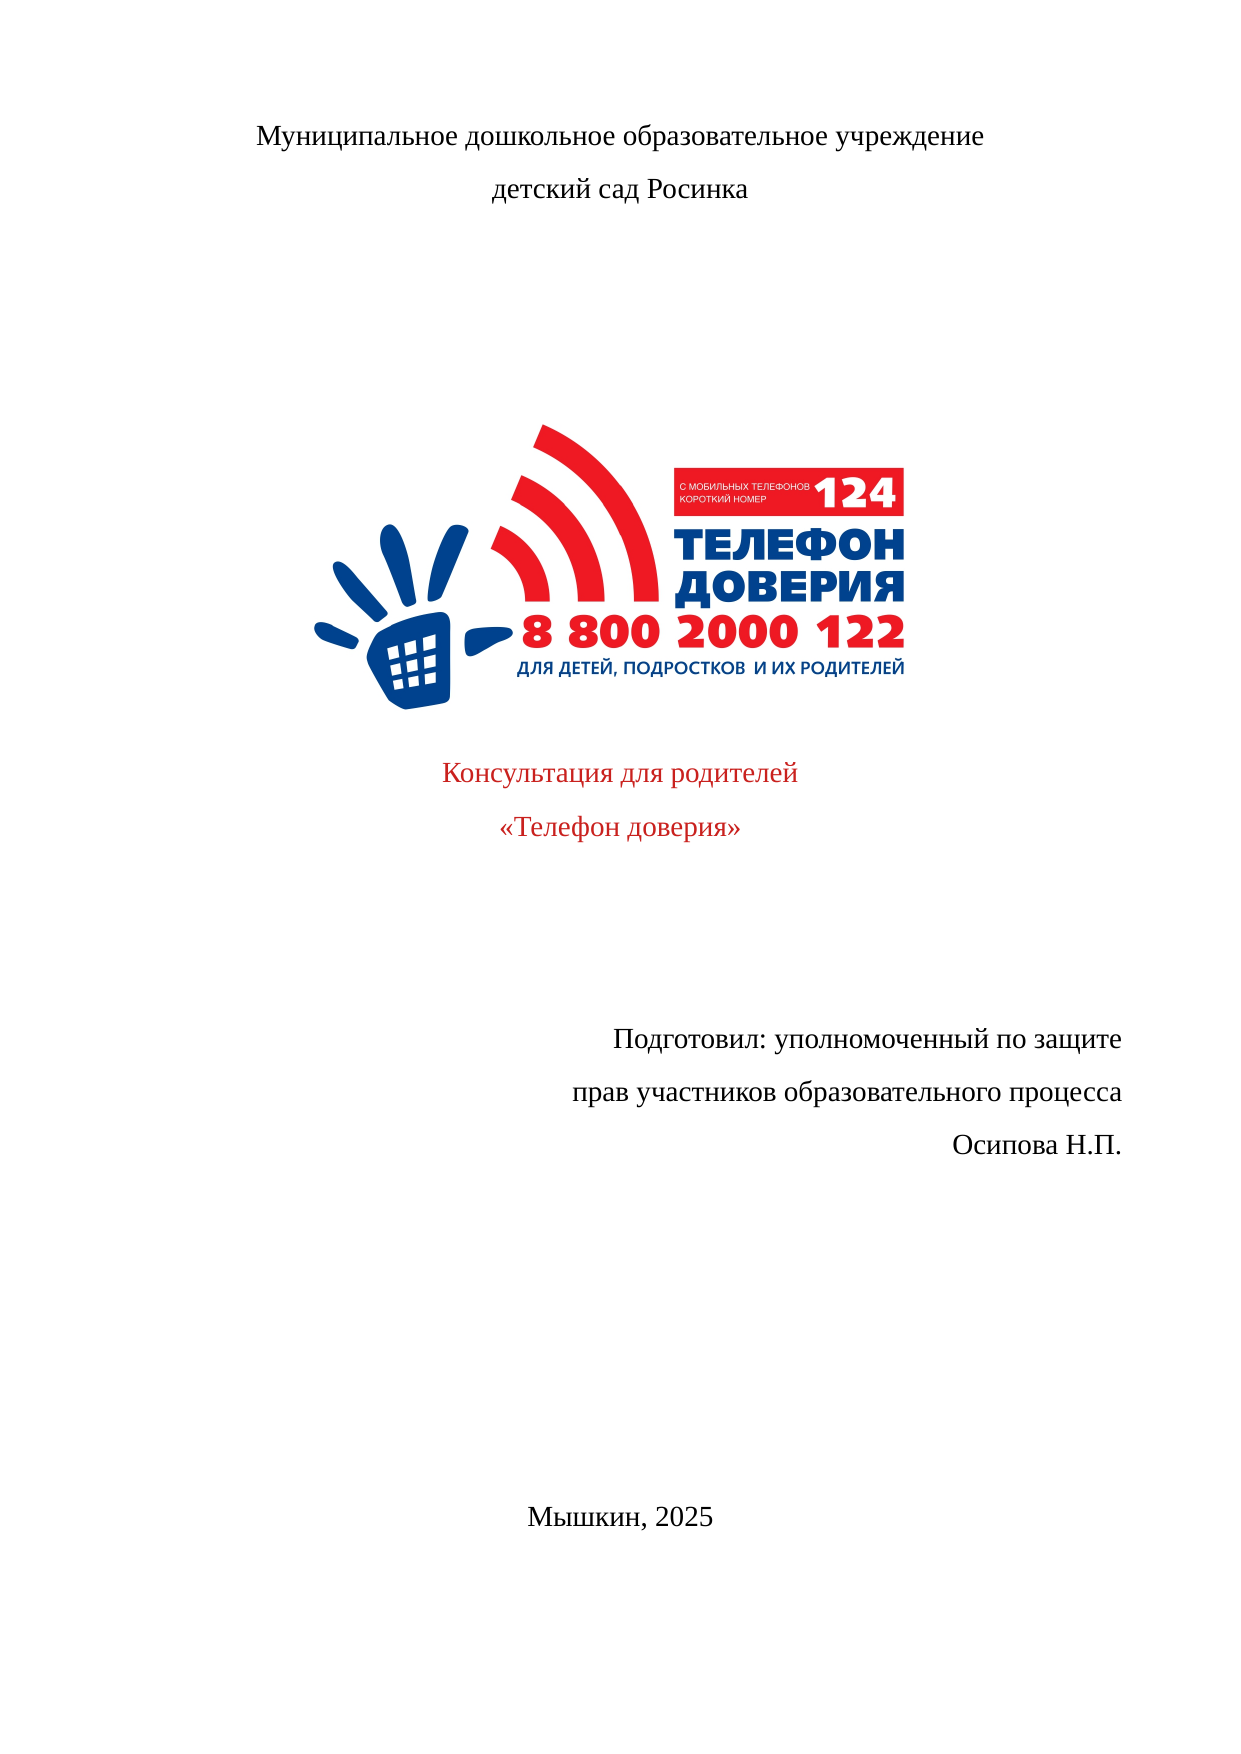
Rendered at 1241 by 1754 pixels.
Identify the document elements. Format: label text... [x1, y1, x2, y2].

picture [265, 383, 975, 747]
text Муниципальное дошкольное образовательное учреждение [118, 118, 1122, 152]
text Консультация для родителей [118, 756, 1122, 789]
text детский сад Росинка [118, 171, 1122, 205]
text Подготовил: уполномоченный по защите [118, 1021, 1122, 1055]
text Мышкин, 2025 [118, 1499, 1122, 1533]
text «Телефон доверия» [118, 809, 1122, 842]
text Осипова Н.П. [118, 1127, 1122, 1161]
text прав участников образовательного процесса [118, 1074, 1122, 1108]
